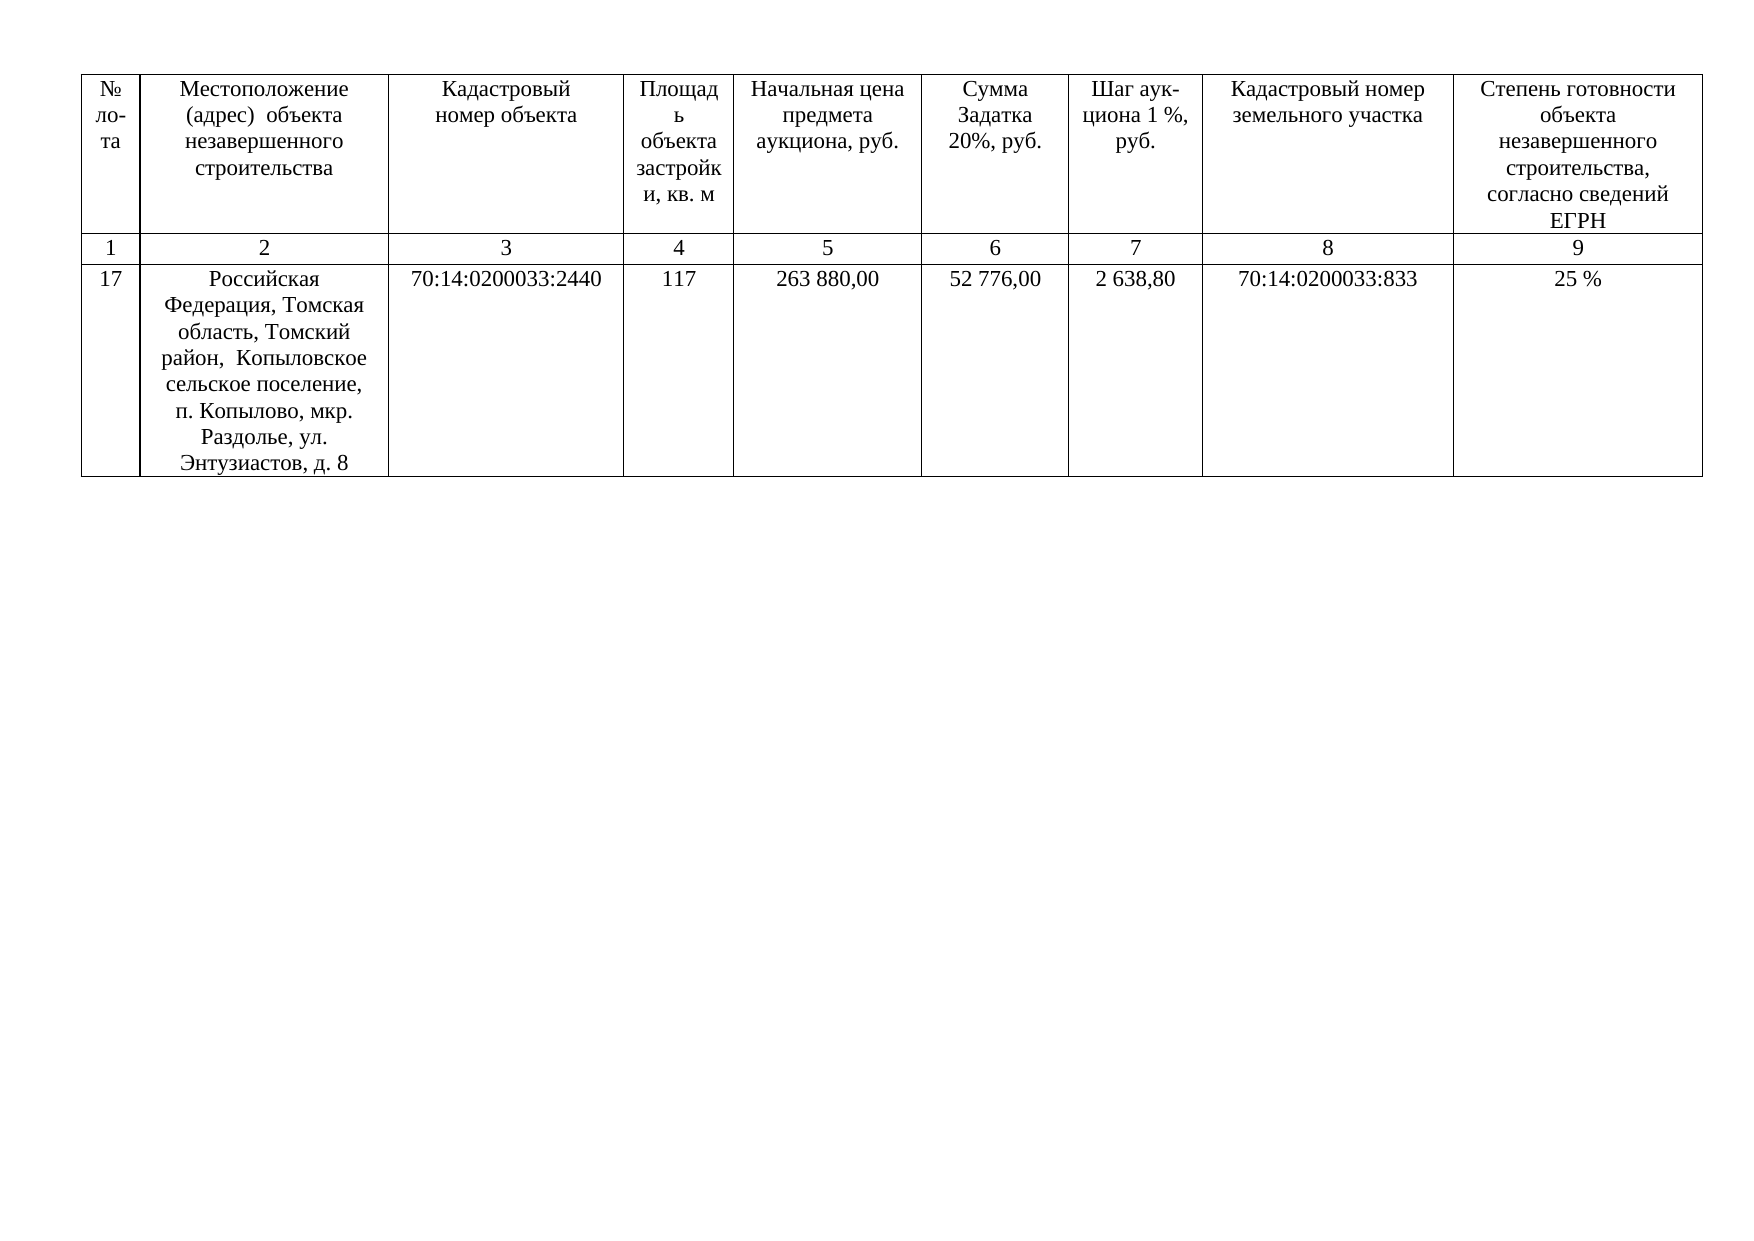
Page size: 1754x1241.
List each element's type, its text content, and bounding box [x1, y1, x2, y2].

table_header Сумма Задатка 20%, руб. [922, 75, 1068, 233]
table_cell 263 880,00 [734, 265, 921, 476]
table_header Кадастровый номер объекта [389, 75, 623, 233]
table_cell 70:14:0200033:833 [1203, 265, 1453, 476]
table_cell 9 [1454, 234, 1702, 264]
table_cell 5 [734, 234, 921, 264]
table_header Площадь объекта застройки, кв. м [624, 75, 733, 233]
table_cell Российская Федерация, Томская область, Томский район, Копыловское сельское поселение, п. Копылово, мкр. Раздолье, ул. Энтузиастов, д. 8 [141, 265, 388, 476]
table_header Местоположение (адрес) объекта незавершенного строительства [141, 75, 388, 233]
table_cell 52 776,00 [922, 265, 1068, 476]
table_cell 117 [624, 265, 733, 476]
table_header Степень готовности объекта незавершенного строительства, согласно сведений ЕГРН [1454, 75, 1702, 233]
table_cell 1 [82, 234, 139, 264]
table_cell 3 [389, 234, 623, 264]
table_cell 2 638,80 [1069, 265, 1202, 476]
table_header Шаг аук-циона 1 %, руб. [1069, 75, 1202, 233]
table_cell 70:14:0200033:2440 [389, 265, 623, 476]
table_cell 17 [82, 265, 139, 476]
table_cell 8 [1203, 234, 1453, 264]
table_header № ло- та [82, 75, 139, 233]
table_header Начальная цена предмета аукциона, руб. [734, 75, 921, 233]
table_cell 4 [624, 234, 733, 264]
table_cell 7 [1069, 234, 1202, 264]
table_header Кадастровый номер земельного участка [1203, 75, 1453, 233]
table_cell 2 [141, 234, 388, 264]
table_cell 25 % [1454, 265, 1702, 476]
table_cell 6 [922, 234, 1068, 264]
